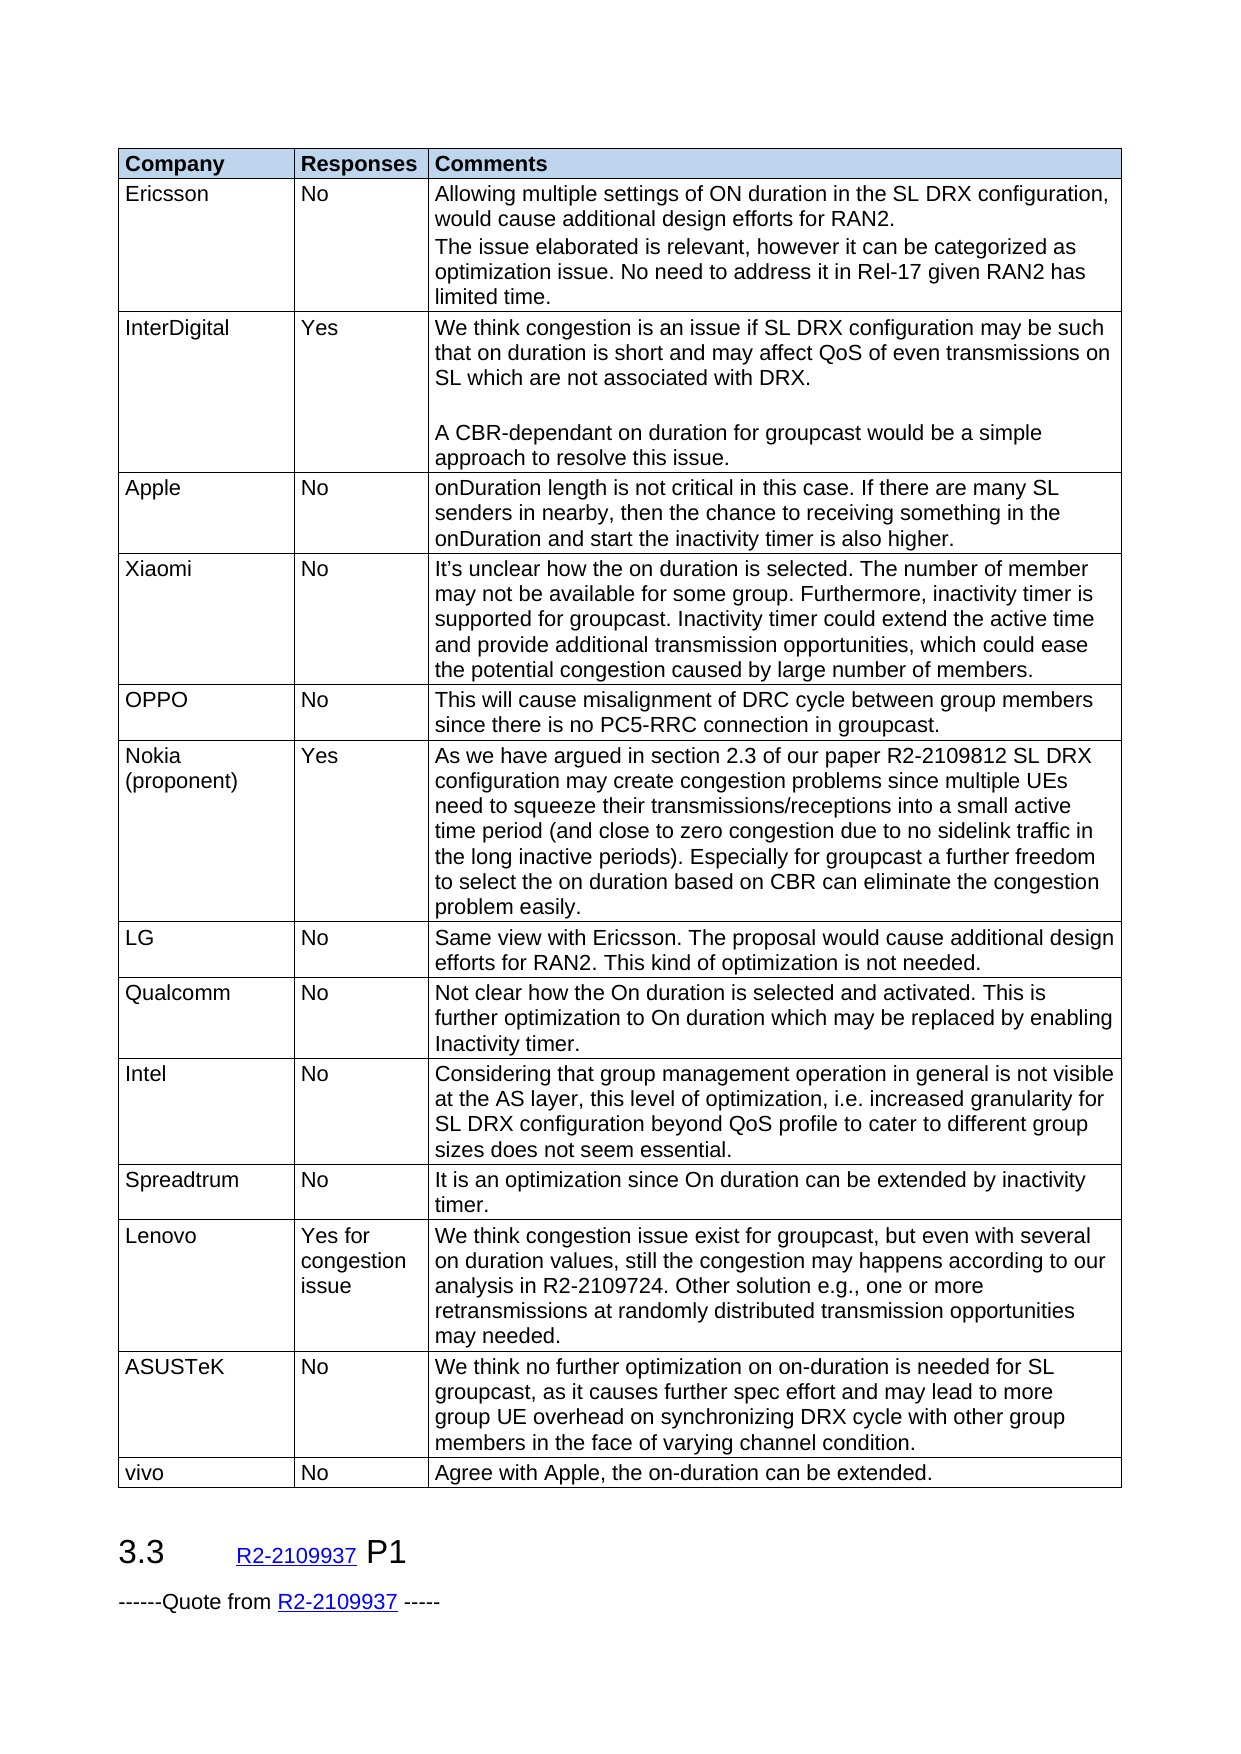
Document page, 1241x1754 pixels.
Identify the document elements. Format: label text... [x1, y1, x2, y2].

table_cell LG [119, 922, 294, 977]
table_header Company [119, 149, 294, 178]
table_cell Not clear how the On duration is selected and activated. This is further optimization to On duration which may be replaced by enabling Inactivity timer. [429, 978, 1121, 1058]
table_cell We think no further optimization on on-duration is needed for SL groupcast, as it causes further spec effort and may lead to more group UE overhead on synchronizing DRX cycle with other group members in the face of varying channel condition. [429, 1352, 1121, 1457]
table_cell As we have argued in section 2.3 of our paper R2-2109812 SL DRX configuration may create congestion problems since multiple UEs need to squeeze their transmissions/receptions into a small active time period (and close to zero congestion due to no sidelink traffic in the long inactive periods). Especially for groupcast a further freedom to select the on duration based on CBR can eliminate the congestion problem easily. [429, 741, 1121, 921]
text ------Quote from R2-2109937 ----- [118, 1589, 1122, 1614]
table_cell Agree with Apple, the on-duration can be extended. [429, 1458, 1121, 1487]
table_cell Qualcomm [119, 978, 294, 1058]
table_cell Same view with Ericsson. The proposal would cause additional design efforts for RAN2. This kind of optimization is not needed. [429, 922, 1121, 977]
table_cell ASUSTeK [119, 1352, 294, 1457]
table_cell No [295, 922, 428, 977]
table_cell No [295, 1458, 428, 1487]
table_header Comments [429, 149, 1121, 178]
table_cell It’s unclear how the on duration is selected. The number of member may not be available for some group. Furthermore, inactivity timer is supported for groupcast. Inactivity timer could extend the active time and provide additional transmission opportunities, which could ease the potential congestion caused by large number of members. [429, 554, 1121, 684]
table_cell We think congestion is an issue if SL DRX configuration may be such that on duration is short and may affect QoS of even transmissions on SL which are not associated with DRX. A CBR-dependant on duration for groupcast would be a simple approach to resolve this issue. [429, 312, 1121, 472]
table_cell No [295, 978, 428, 1058]
subtitle 3.3 R2-2109937 P1 [118, 1532, 1122, 1571]
table_cell No [295, 1059, 428, 1164]
table_cell Lenovo [119, 1220, 294, 1351]
table_cell It is an optimization since On duration can be extended by inactivity timer. [429, 1165, 1121, 1219]
table_cell vivo [119, 1458, 294, 1487]
table_header Responses [295, 149, 428, 178]
table_cell We think congestion issue exist for groupcast, but even with several on duration values, still the congestion may happens according to our analysis in R2-2109724. Other solution e.g., one or more retransmissions at randomly distributed transmission opportunities may needed. [429, 1220, 1121, 1351]
table_cell Yes [295, 312, 428, 472]
table_cell Xiaomi [119, 554, 294, 684]
table_cell Apple [119, 473, 294, 553]
table_cell No [295, 1352, 428, 1457]
table_cell Yes [295, 741, 428, 921]
table_cell InterDigital [119, 312, 294, 472]
table_cell Considering that group management operation in general is not visible at the AS layer, this level of optimization, i.e. increased granularity for SL DRX configuration beyond QoS profile to cater to different group sizes does not seem essential. [429, 1059, 1121, 1164]
table_cell No [295, 685, 428, 739]
table_cell No [295, 554, 428, 684]
table_cell This will cause misalignment of DRC cycle between group members since there is no PC5-RRC connection in groupcast. [429, 685, 1121, 739]
table_cell Spreadtrum [119, 1165, 294, 1219]
table_cell No [295, 473, 428, 553]
table_cell Allowing multiple settings of ON duration in the SL DRX configuration, would cause additional design efforts for RAN2. The issue elaborated is relevant, however it can be categorized as optimization issue. No need to address it in Rel-17 given RAN2 has limited time. [429, 179, 1121, 311]
table_cell No [295, 179, 428, 311]
table_cell Intel [119, 1059, 294, 1164]
table_cell OPPO [119, 685, 294, 739]
table_cell Nokia (proponent) [119, 741, 294, 921]
table_cell Ericsson [119, 179, 294, 311]
table_cell onDuration length is not critical in this case. If there are many SL senders in nearby, then the chance to receiving something in the onDuration and start the inactivity timer is also higher. [429, 473, 1121, 553]
table_cell Yes for congestion issue [295, 1220, 428, 1351]
table_cell No [295, 1165, 428, 1219]
